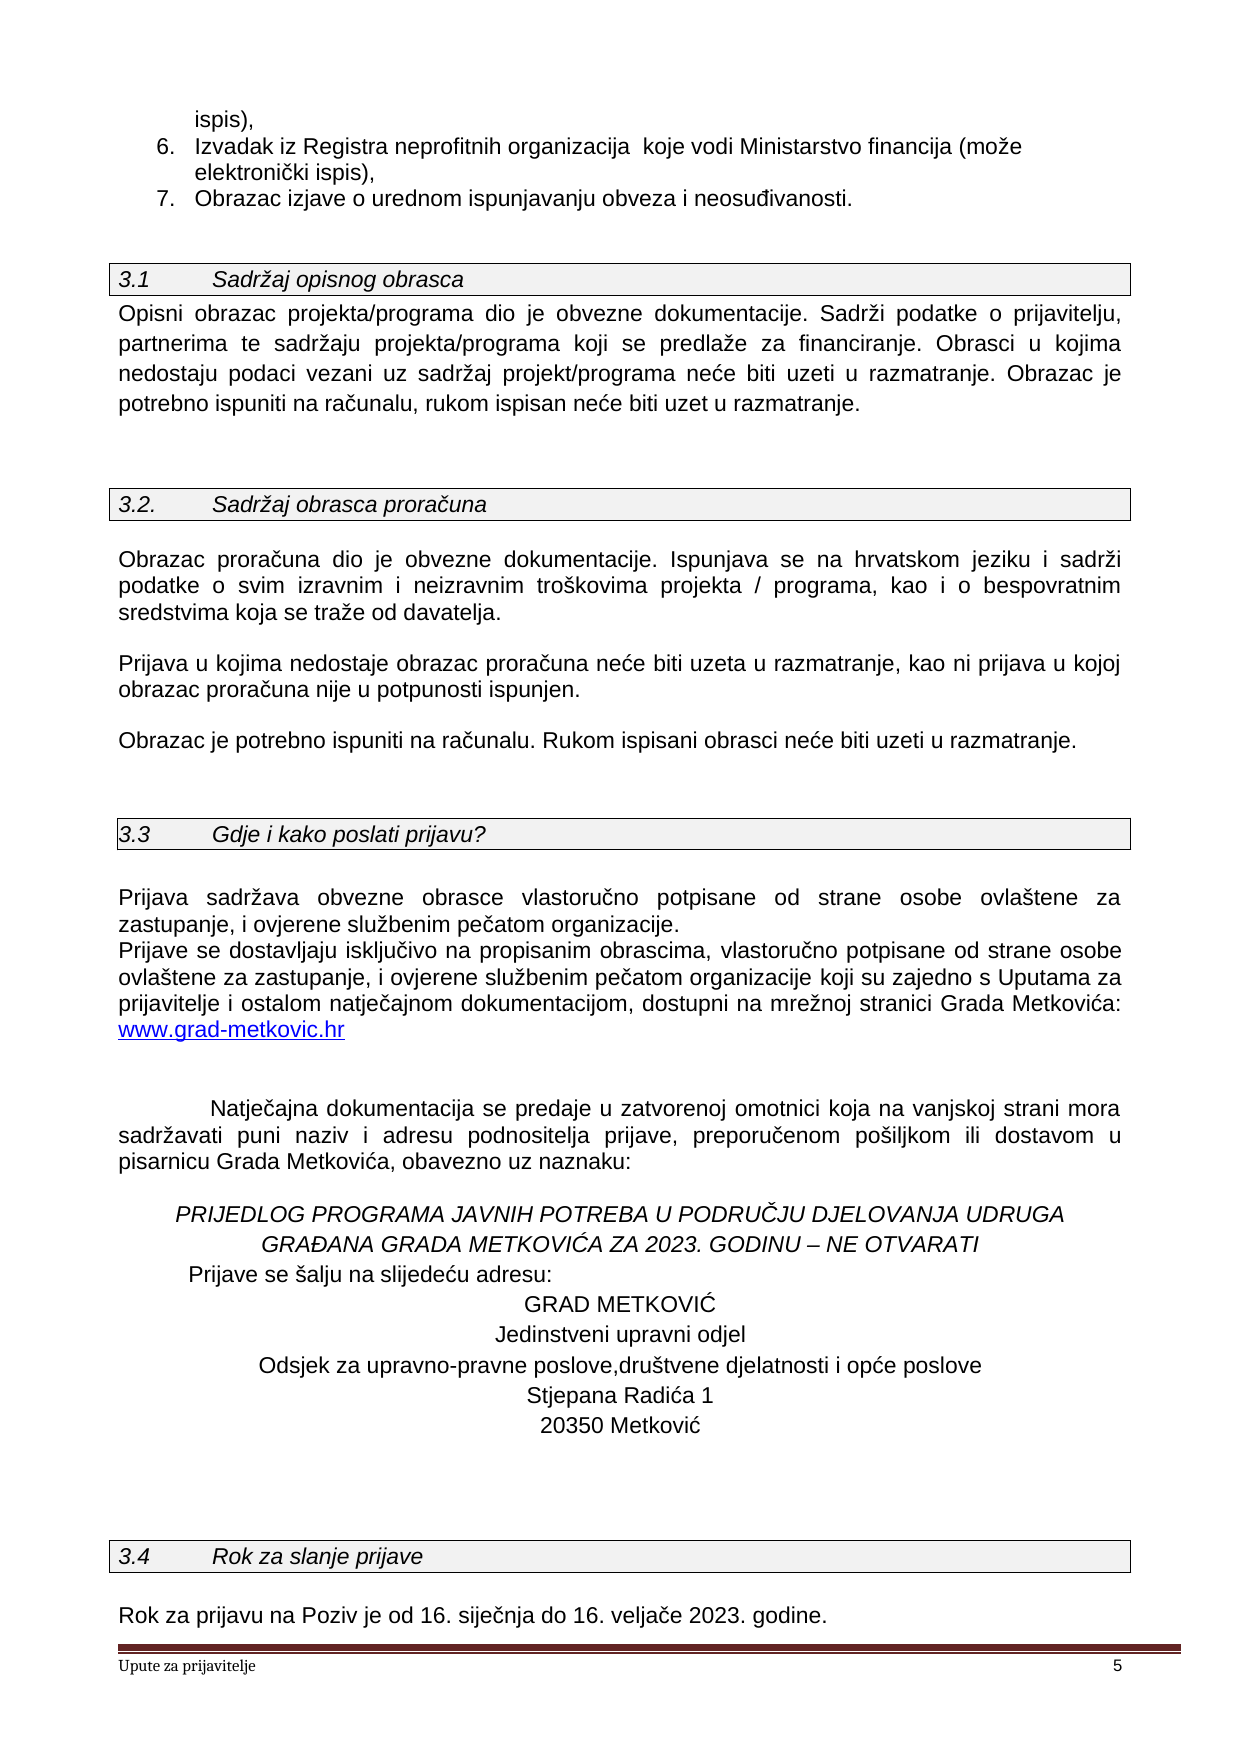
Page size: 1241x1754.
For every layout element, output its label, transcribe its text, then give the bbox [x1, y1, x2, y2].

text Rok za prijavu na Poziv je od 16. siječnja do 16. veljače 2023. godine. [118, 1602, 1122, 1628]
text 3.2. Sadržaj obrasca proračuna [110, 489, 1130, 520]
text Prijava u kojima nedostaje obrazac proračuna neće biti uzeta u razmatranje, kao ni prijava u kojoj obrazac proračuna nije u potpunosti ispunjen. [118, 650, 1122, 702]
text Prijava sadržava obvezne obrasce vlastoručno potpisane od strane osobe ovlaštene za zastupanje, i ovjerene službenim pečatom organizacije. [118, 884, 1122, 937]
text PRIJEDLOG PROGRAMA JAVNIH POTREBA U PODRUČJU DJELOVANJA UDRUGA [118, 1201, 1122, 1227]
text Natječajna dokumentacija se predaje u zatvorenoj omotnici koja na vanjskoj strani mora sadržavati puni naziv i adresu podnositelja prijave, preporučenom pošiljkom ili dostavom u pisarnicu Grada Metkovića, obavezno uz naznaku: [118, 1095, 1122, 1174]
text 6. Izvadak iz Registra neprofitnih organizacija koje vodi Ministarstvo financija (može [118, 133, 1122, 159]
text 7. Obrazac izjave o urednom ispunjavanju obveza i neosuđivanosti. [118, 185, 1122, 212]
text Obrazac proračuna dio je obvezne dokumentacije. Ispunjava se na hrvatskom jeziku i sadrži podatke o svim izravnim i neizravnim troškovima projekta / programa, kao i o bespovratnim sredstvima koja se traže od davatelja. [118, 546, 1122, 625]
text 3.3 Gdje i kako poslati prijavu? [118, 819, 1130, 849]
text Prijave se šalju na slijedeću adresu: [118, 1261, 1122, 1287]
text 20350 Metković [118, 1412, 1122, 1438]
text GRAD METKOVIĆ [118, 1291, 1122, 1318]
text Jedinstveni upravni odjel [118, 1321, 1122, 1348]
text Opisni obrazac projekta/programa dio je obvezne dokumentacije. Sadrži podatke o prijavitelju, partnerima te sadržaju projekta/programa koji se predlaže za financiranje. Obrasci u kojima nedostaju podaci vezani uz sadržaj projekt/programa neće biti uzeti u razmatranje. Obrazac je potrebno ispuniti na računalu, rukom ispisan neće biti uzet u razmatranje. [118, 299, 1122, 417]
text Prijave se dostavljaju isključivo na propisanim obrascima, vlastoručno potpisane od strane osobe ovlaštene za zastupanje, i ovjerene službenim pečatom organizacije koji su zajedno s Uputama za prijavitelje i ostalom natječajnom dokumentacijom, dostupni na mrežnoj stranici Grada Metkovića: www.grad-metkovic.hr [118, 937, 1122, 1042]
text Stjepana Radića 1 [118, 1382, 1122, 1408]
text 3.4 Rok za slanje prijave [110, 1541, 1130, 1572]
text GRAĐANA GRADA METKOVIĆA ZA 2023. GODINU – NE OTVARATI [118, 1231, 1122, 1257]
text ispis), [118, 106, 1122, 133]
text elektronički ispis), [118, 159, 1122, 185]
text 3.1 Sadržaj opisnog obrasca [110, 264, 1130, 295]
text Obrazac je potrebno ispuniti na računalu. Rukom ispisani obrasci neće biti uzeti u razmatranje. [118, 727, 1122, 754]
text Odsjek za upravno-pravne poslove,društvene djelatnosti i opće poslove [118, 1352, 1122, 1378]
